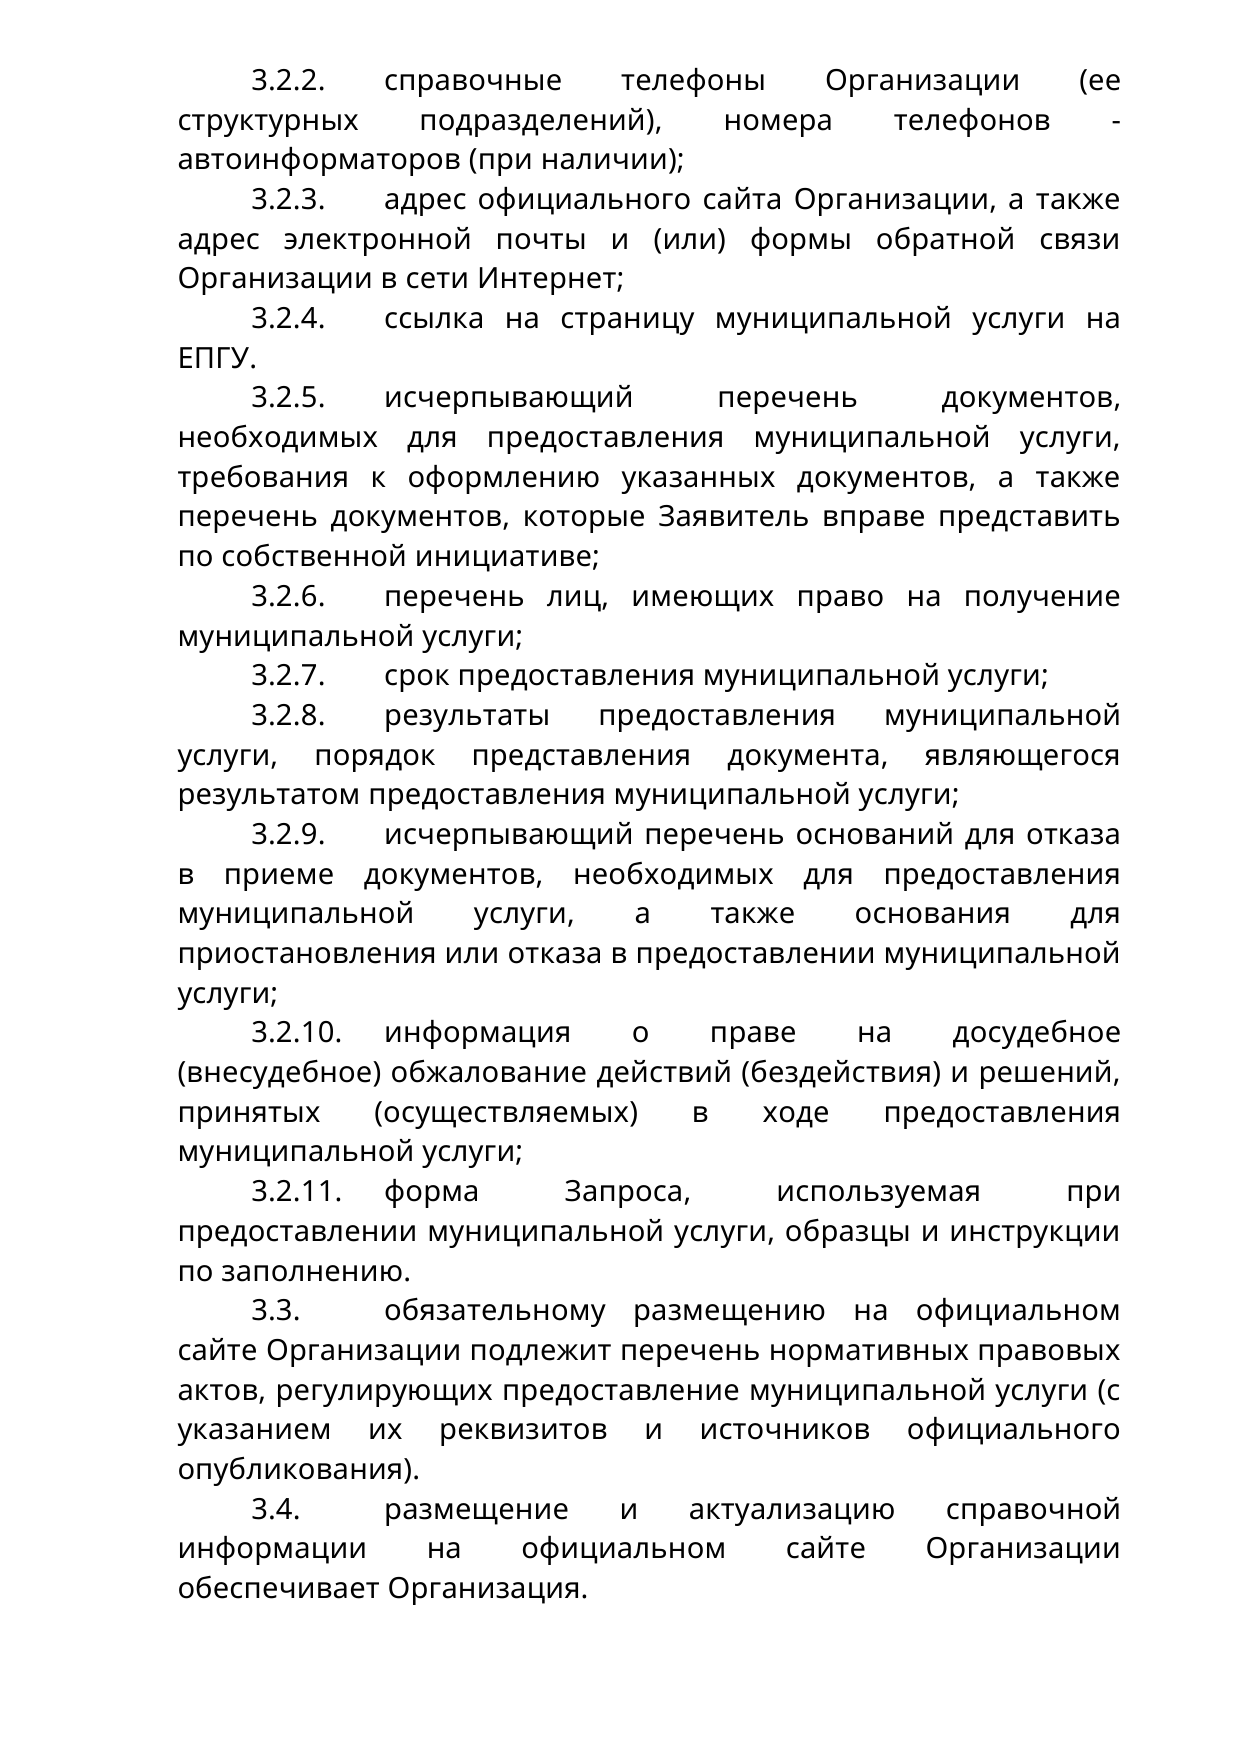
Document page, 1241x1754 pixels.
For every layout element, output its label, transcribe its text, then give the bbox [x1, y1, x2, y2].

text 3.4. размещение и актуализацию справочной информации на официальном сайте Организации обеспечивает Организация. [177, 1488, 1122, 1607]
text 3.2.7. срок предоставления муниципальной услуги; [177, 654, 1122, 694]
text 3.2.8. результаты предоставления муниципальной услуги, порядок представления документа, являющегося результатом предоставления муниципальной услуги; [177, 694, 1122, 813]
text 3.2.9. исчерпывающий перечень оснований для отказа в приеме документов, необходимых для предоставления муниципальной услуги, а также основания для приостановления или отказа в предоставлении муниципальной услуги; [177, 813, 1122, 1012]
text 3.2.3. адрес официального сайта Организации, а также адрес электронной почты и (или) формы обратной связи Организации в сети Интернет; [177, 178, 1122, 297]
text 3.2.4. ссылка на страницу муниципальной услуги на ЕПГУ. [177, 297, 1122, 377]
text 3.3. обязательному размещению на официальном сайте Организации подлежит перечень нормативных правовых актов, регулирующих предоставление муниципальной услуги (с указанием их реквизитов и источников официального опубликования). [177, 1289, 1122, 1488]
text 3.2.6. перечень лиц, имеющих право на получение муниципальной услуги; [177, 575, 1122, 654]
text 3.2.11. форма Запроса, используемая при предоставлении муниципальной услуги, образцы и инструкции по заполнению. [177, 1170, 1122, 1289]
text 3.2.2. справочные телефоны Организации (ее структурных подразделений), номера телефонов - автоинформаторов (при наличии); [177, 59, 1122, 178]
text 3.2.10. информация о праве на досудебное (внесудебное) обжалование действий (бездействия) и решений, принятых (осуществляемых) в ходе предоставления муниципальной услуги; [177, 1012, 1122, 1170]
text 3.2.5. исчерпывающий перечень документов, необходимых для предоставления муниципальной услуги, требования к оформлению указанных документов, а также перечень документов, которые Заявитель вправе представить по собственной инициативе; [177, 377, 1122, 575]
